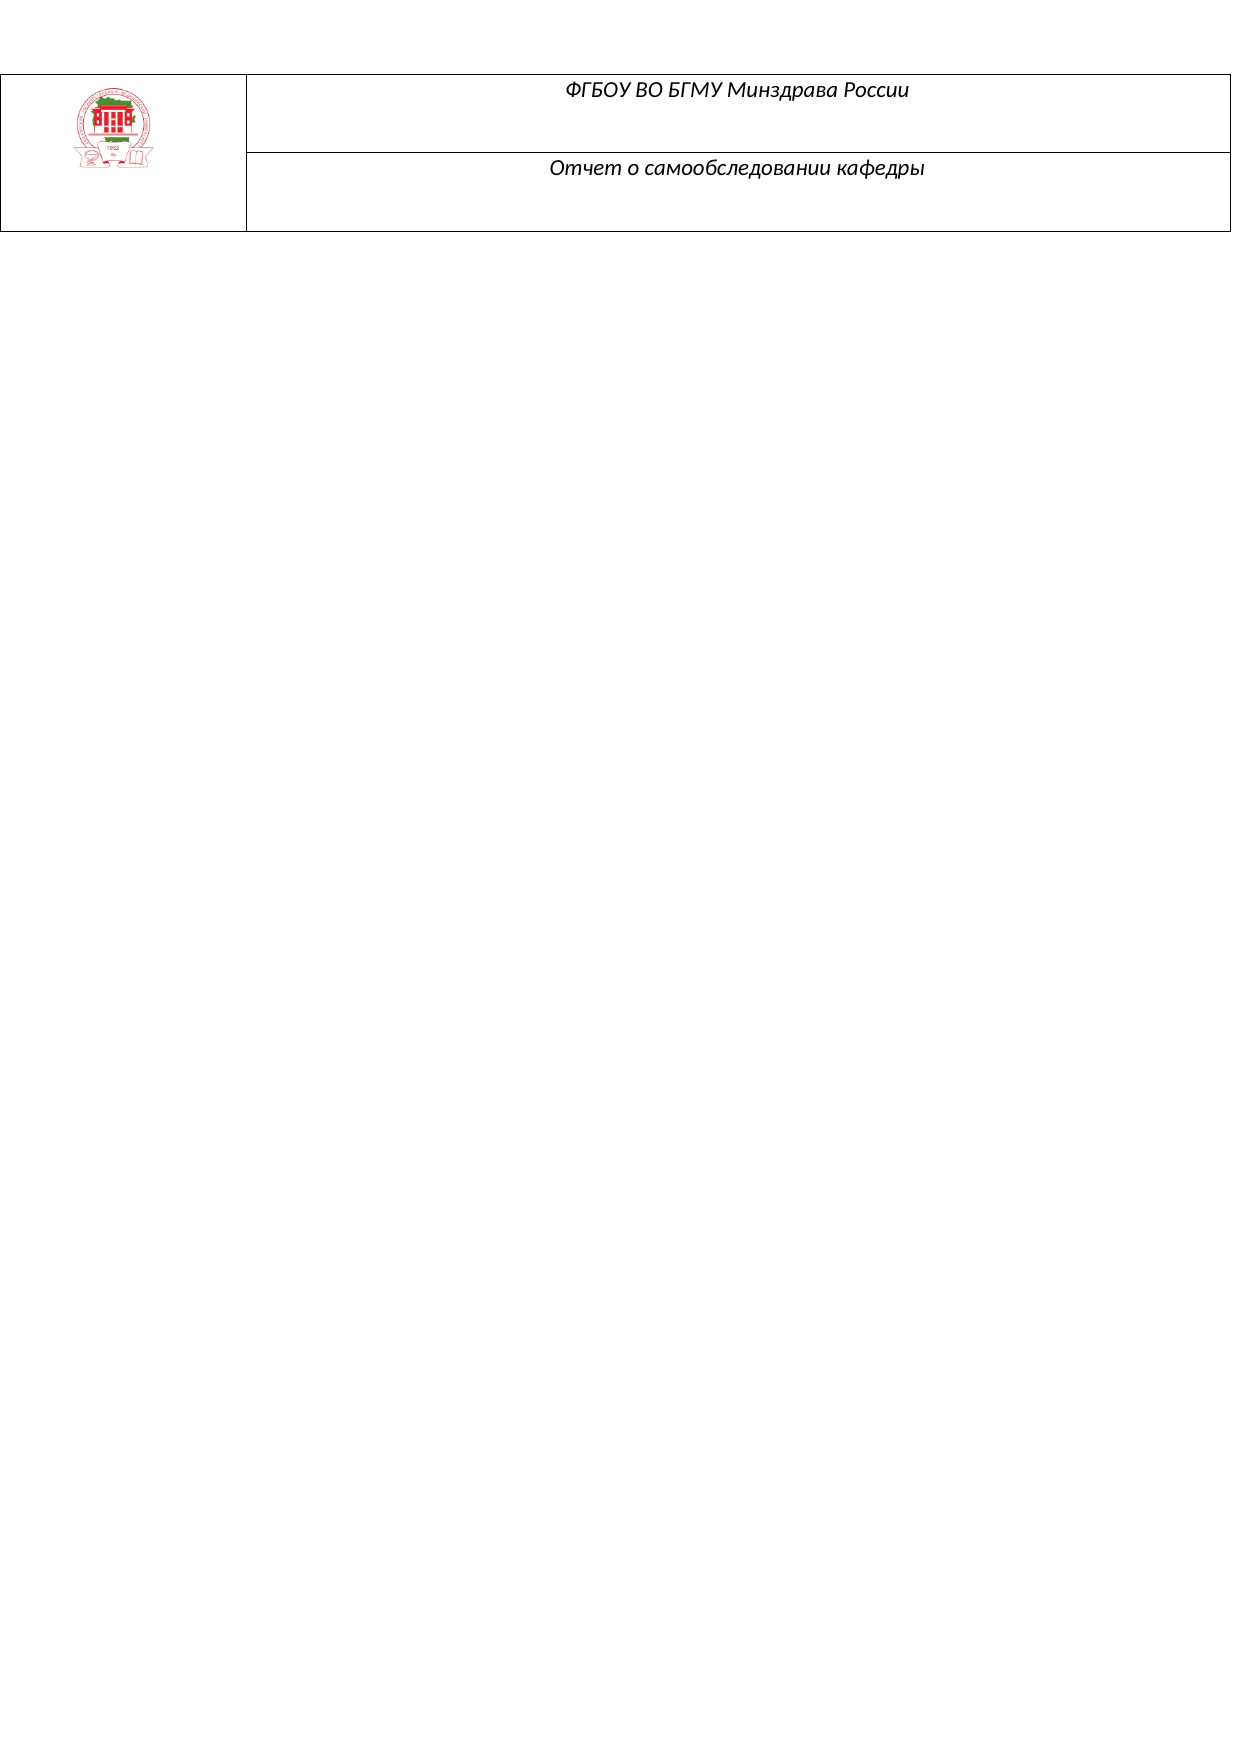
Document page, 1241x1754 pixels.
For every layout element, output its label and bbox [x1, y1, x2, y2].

picture [73, 88, 154, 168]
